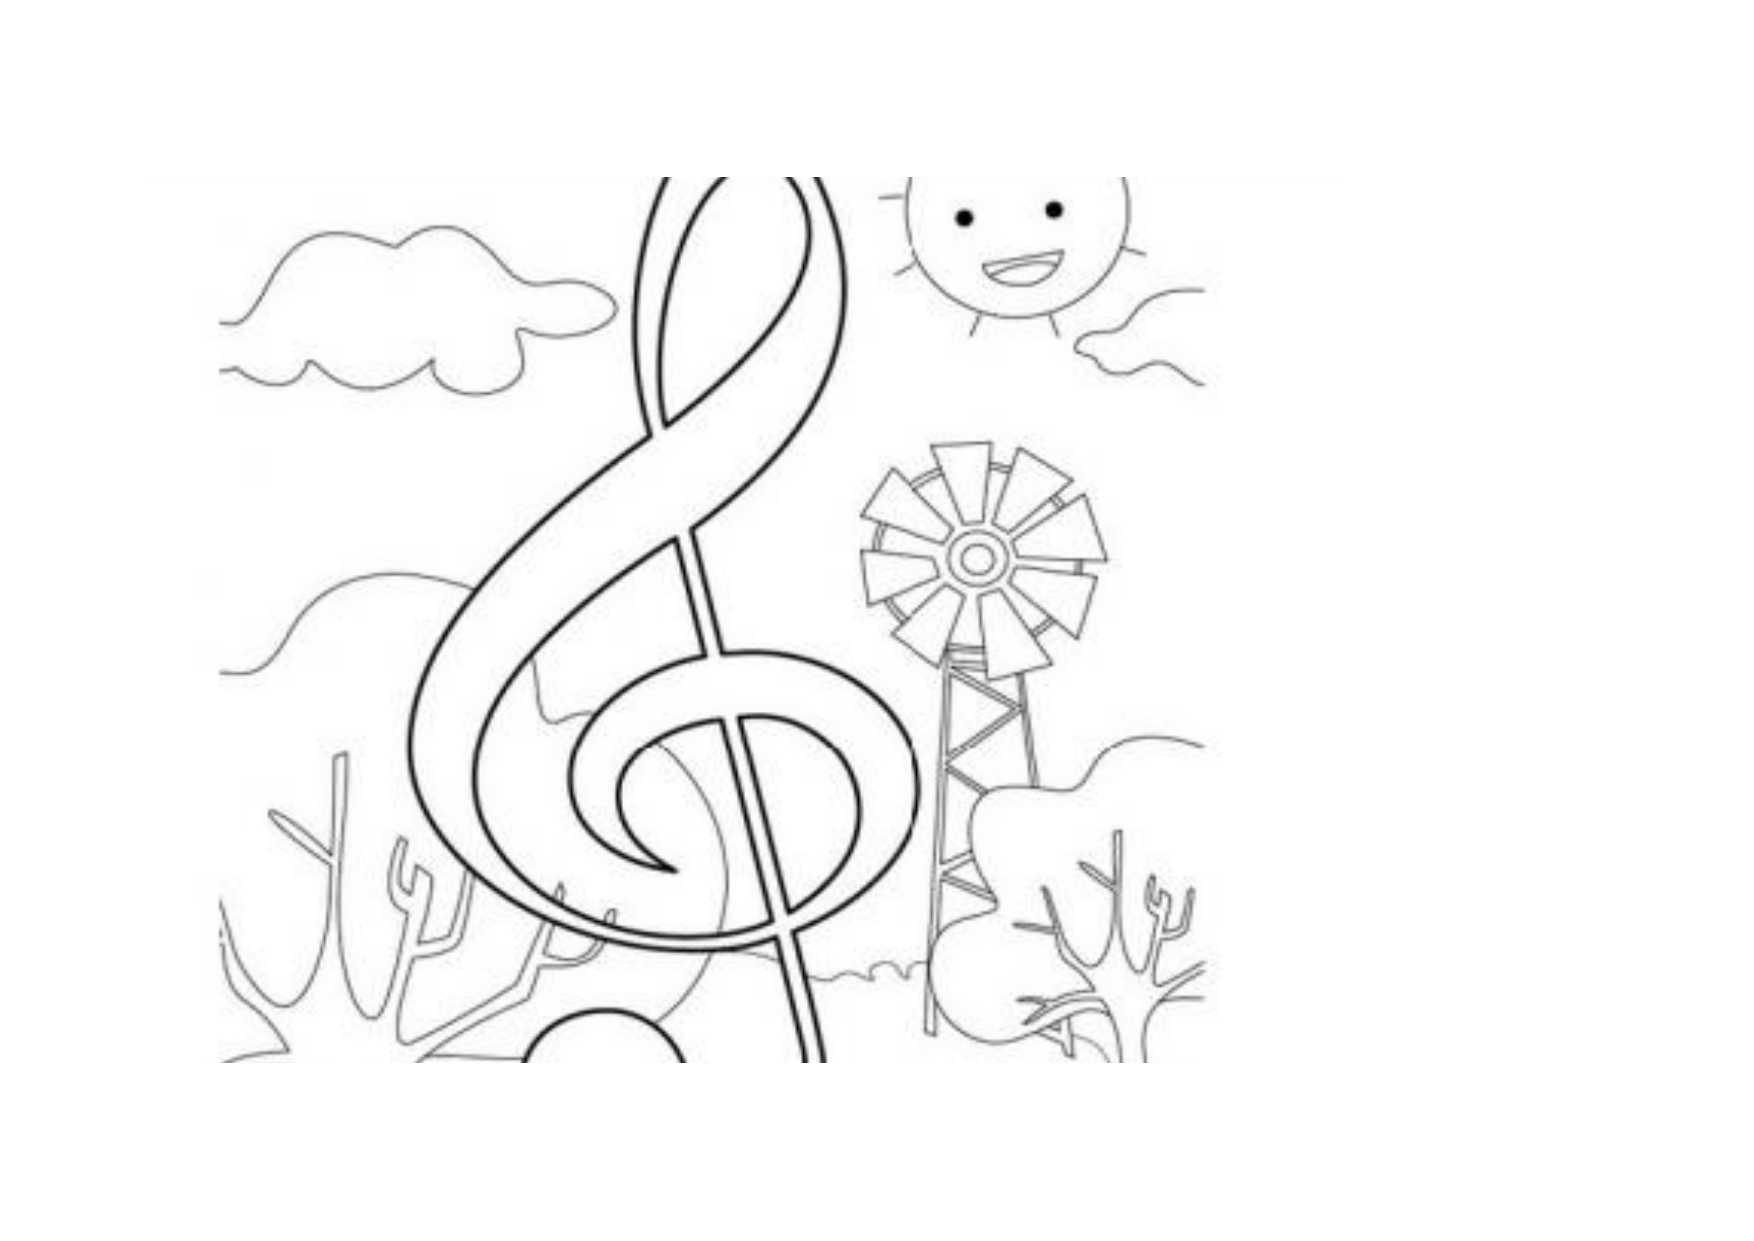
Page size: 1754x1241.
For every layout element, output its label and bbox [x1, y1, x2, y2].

picture [147, 177, 1337, 1063]
